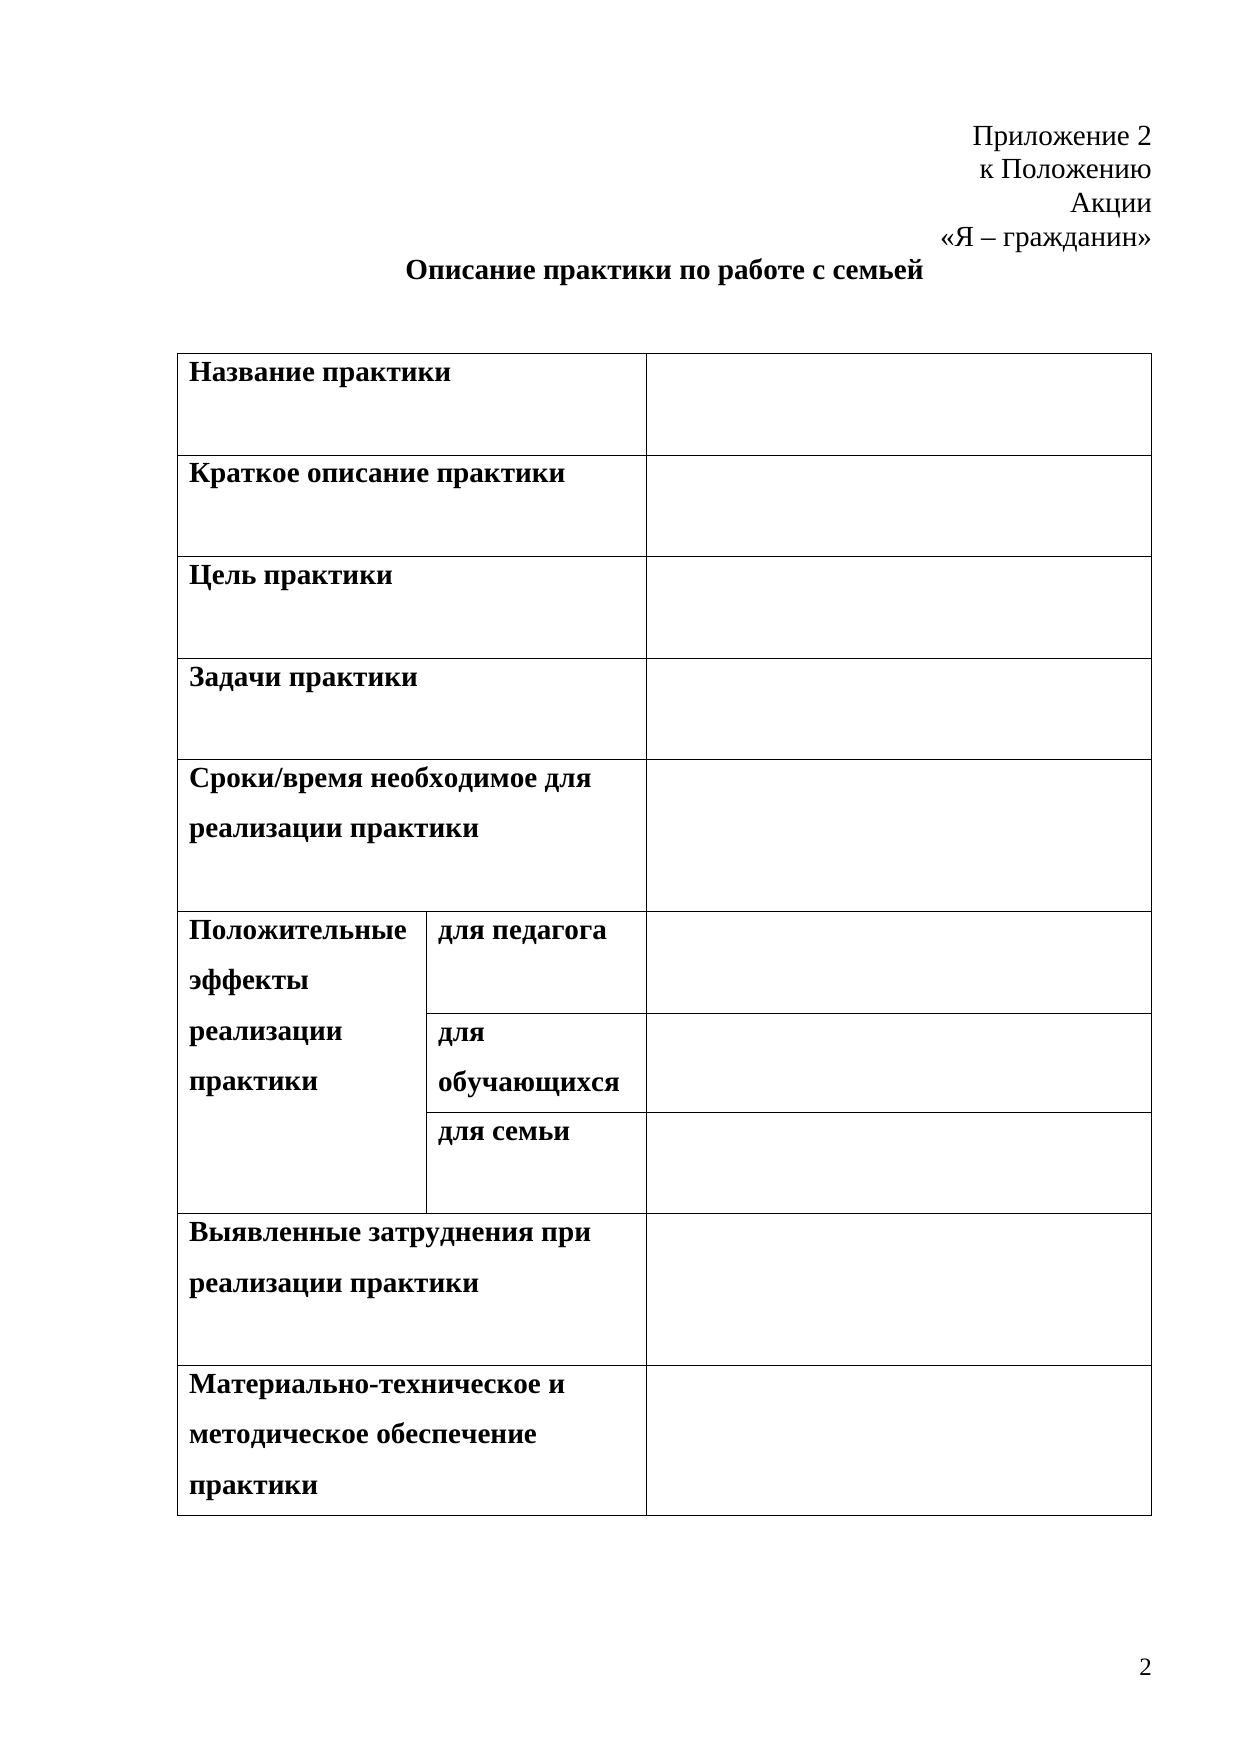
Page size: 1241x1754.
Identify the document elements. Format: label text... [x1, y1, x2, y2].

table_cell [647, 1366, 1151, 1515]
text «Я – гражданин» [177, 219, 1152, 252]
table_cell Задачи практики [178, 659, 646, 759]
table_cell Сроки/время необходимое для реализации практики [178, 760, 646, 911]
table_cell Цель практики [178, 557, 646, 658]
table_cell для педагога [427, 912, 646, 1013]
table_cell [647, 912, 1151, 1013]
table_cell Материально-техническое и методическое обеспечение практики [178, 1366, 646, 1515]
table_cell для семьи [427, 1113, 646, 1213]
table_header Название практики [178, 354, 646, 454]
table_cell Положительные эффекты реализации практики [178, 912, 426, 1213]
table_cell [647, 1113, 1151, 1213]
table_cell [647, 659, 1151, 759]
text к Положению [177, 152, 1152, 185]
table_cell Выявленные затруднения при реализации практики [178, 1214, 646, 1365]
text Приложение 2 [177, 118, 1152, 152]
table_cell [647, 1214, 1151, 1365]
table_cell [647, 1014, 1151, 1112]
table_cell [647, 760, 1151, 911]
table_cell Краткое описание практики [178, 456, 646, 556]
table_header [647, 354, 1151, 454]
table_cell для обучающихся [427, 1014, 646, 1112]
table_cell [647, 456, 1151, 556]
table_cell [647, 557, 1151, 658]
text Акции [841, 185, 1152, 219]
text Описание практики по работе с семьей [177, 252, 1152, 286]
